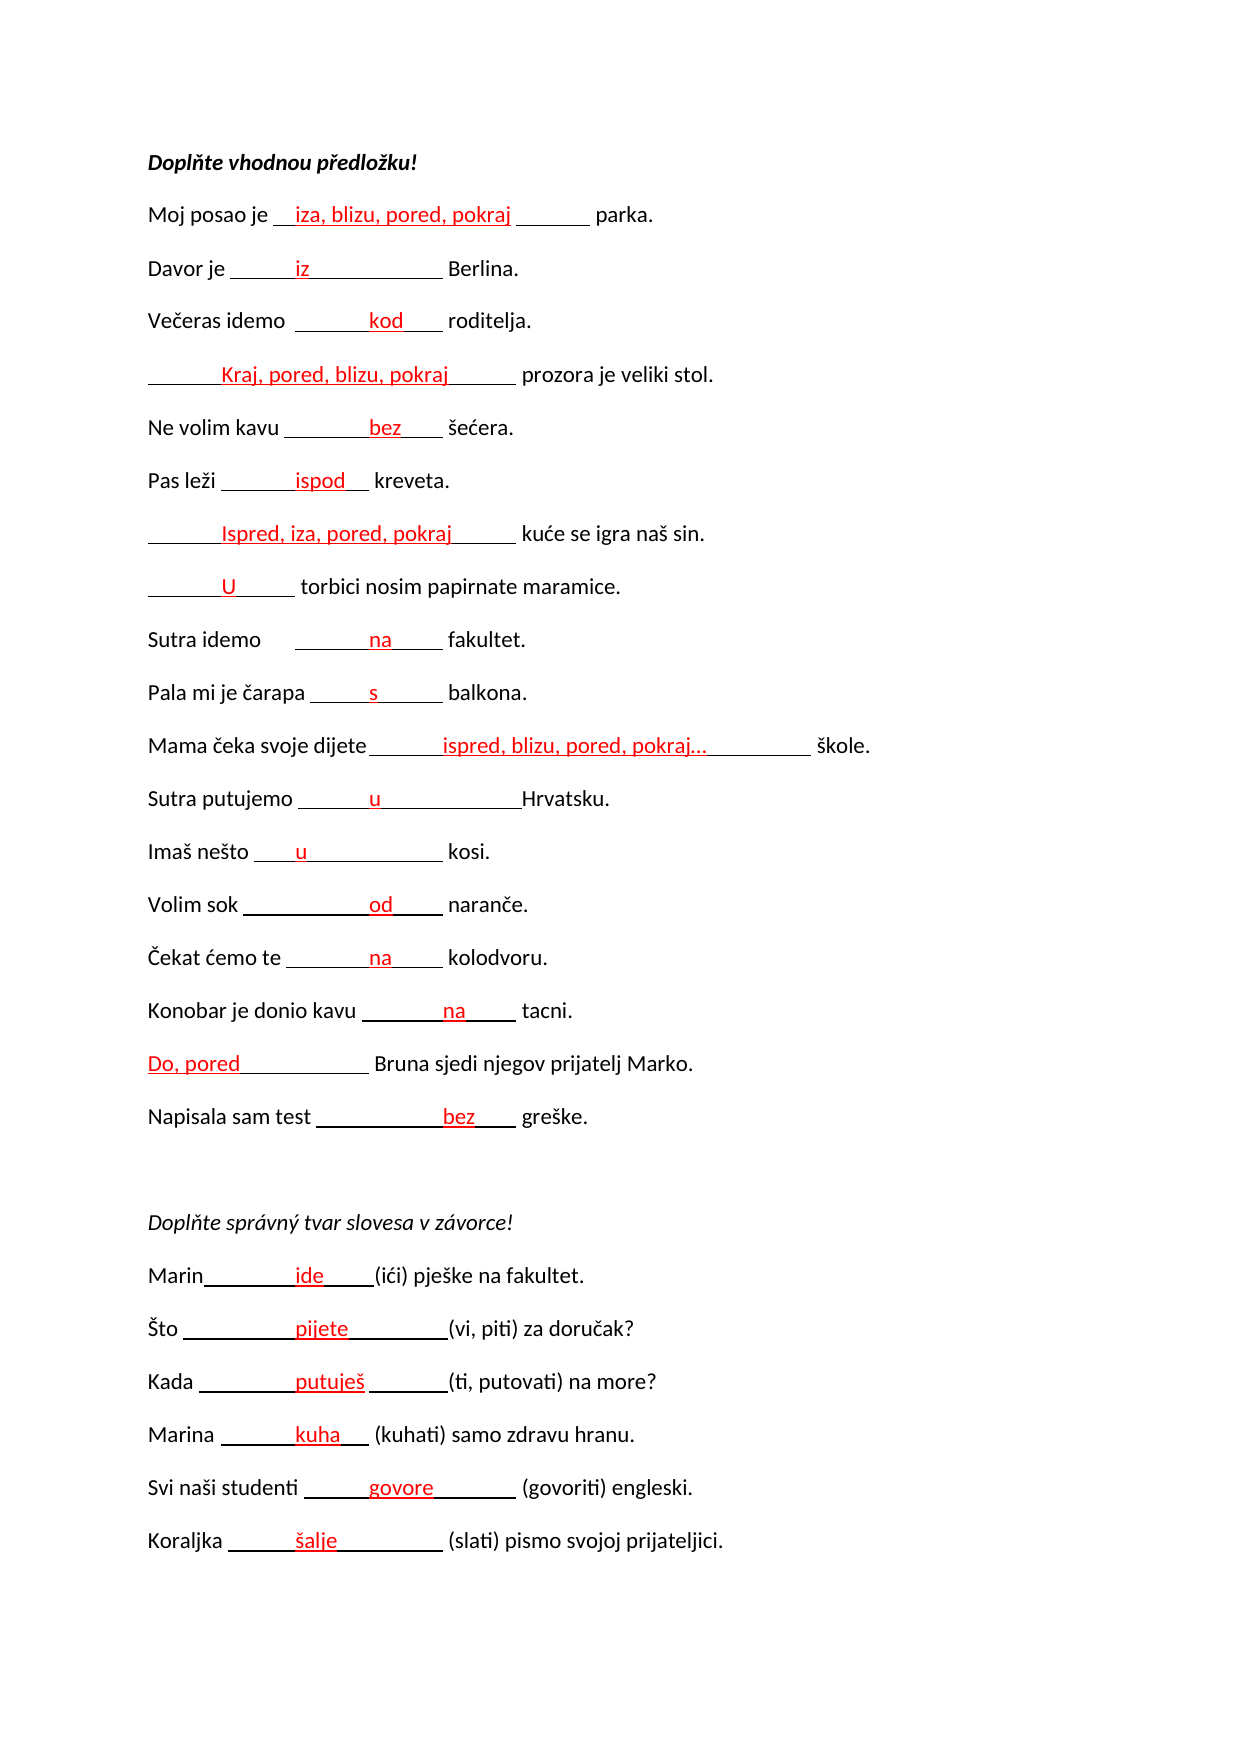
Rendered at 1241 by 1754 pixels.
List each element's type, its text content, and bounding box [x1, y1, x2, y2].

text Doplňte správný tvar slovesa v závorce! [148, 1208, 1093, 1236]
text Ne volim kavu bez šećera. [148, 413, 1093, 441]
text Marin ide (ići) pješke na fakultet. [148, 1261, 1093, 1289]
text Kraj, pored, blizu, pokraj prozora je veliki stol. [148, 360, 1093, 388]
text Sutra idemo na fakultet. [148, 625, 1093, 653]
text Pas leži ispod kreveta. [148, 466, 1093, 494]
text Koraljka šalje (slati) pismo svojoj prijateljici. [148, 1526, 1093, 1554]
text Večeras idemo kod roditelja. [148, 307, 1093, 335]
text Ispred, iza, pored, pokraj kuće se igra naš sin. [148, 519, 1093, 547]
text Mama čeka svoje dijete ispred, blizu, pored, pokraj… škole. [148, 731, 1093, 759]
text Do, pored Bruna sjedi njegov prijatelj Marko. [148, 1049, 1093, 1077]
text Imaš nešto u kosi. [148, 837, 1093, 865]
text Napisala sam test bez greške. [148, 1102, 1093, 1130]
text Pala mi je čarapa s balkona. [148, 678, 1093, 706]
text Moj posao je iza, blizu, pored, pokraj parka. [148, 201, 1093, 229]
text Konobar je donio kavu na tacni. [148, 996, 1093, 1024]
text Marina kuha (kuhati) samo zdravu hranu. [148, 1420, 1093, 1448]
text Čekat ćemo te na kolodvoru. [148, 943, 1093, 971]
text Svi naši studenti govore (govoriti) engleski. [148, 1473, 1093, 1501]
text Sutra putujemo u Hrvatsku. [148, 784, 1093, 812]
text Volim sok od naranče. [148, 890, 1093, 918]
text Što pijete (vi, piti) za doručak? [148, 1314, 1093, 1342]
text Doplňte vhodnou předložku! [148, 148, 1093, 176]
text Davor je iz Berlina. [148, 254, 1093, 282]
text Kada putuješ (ti, putovati) na more? [148, 1367, 1093, 1395]
text U torbici nosim papirnate maramice. [148, 572, 1093, 600]
